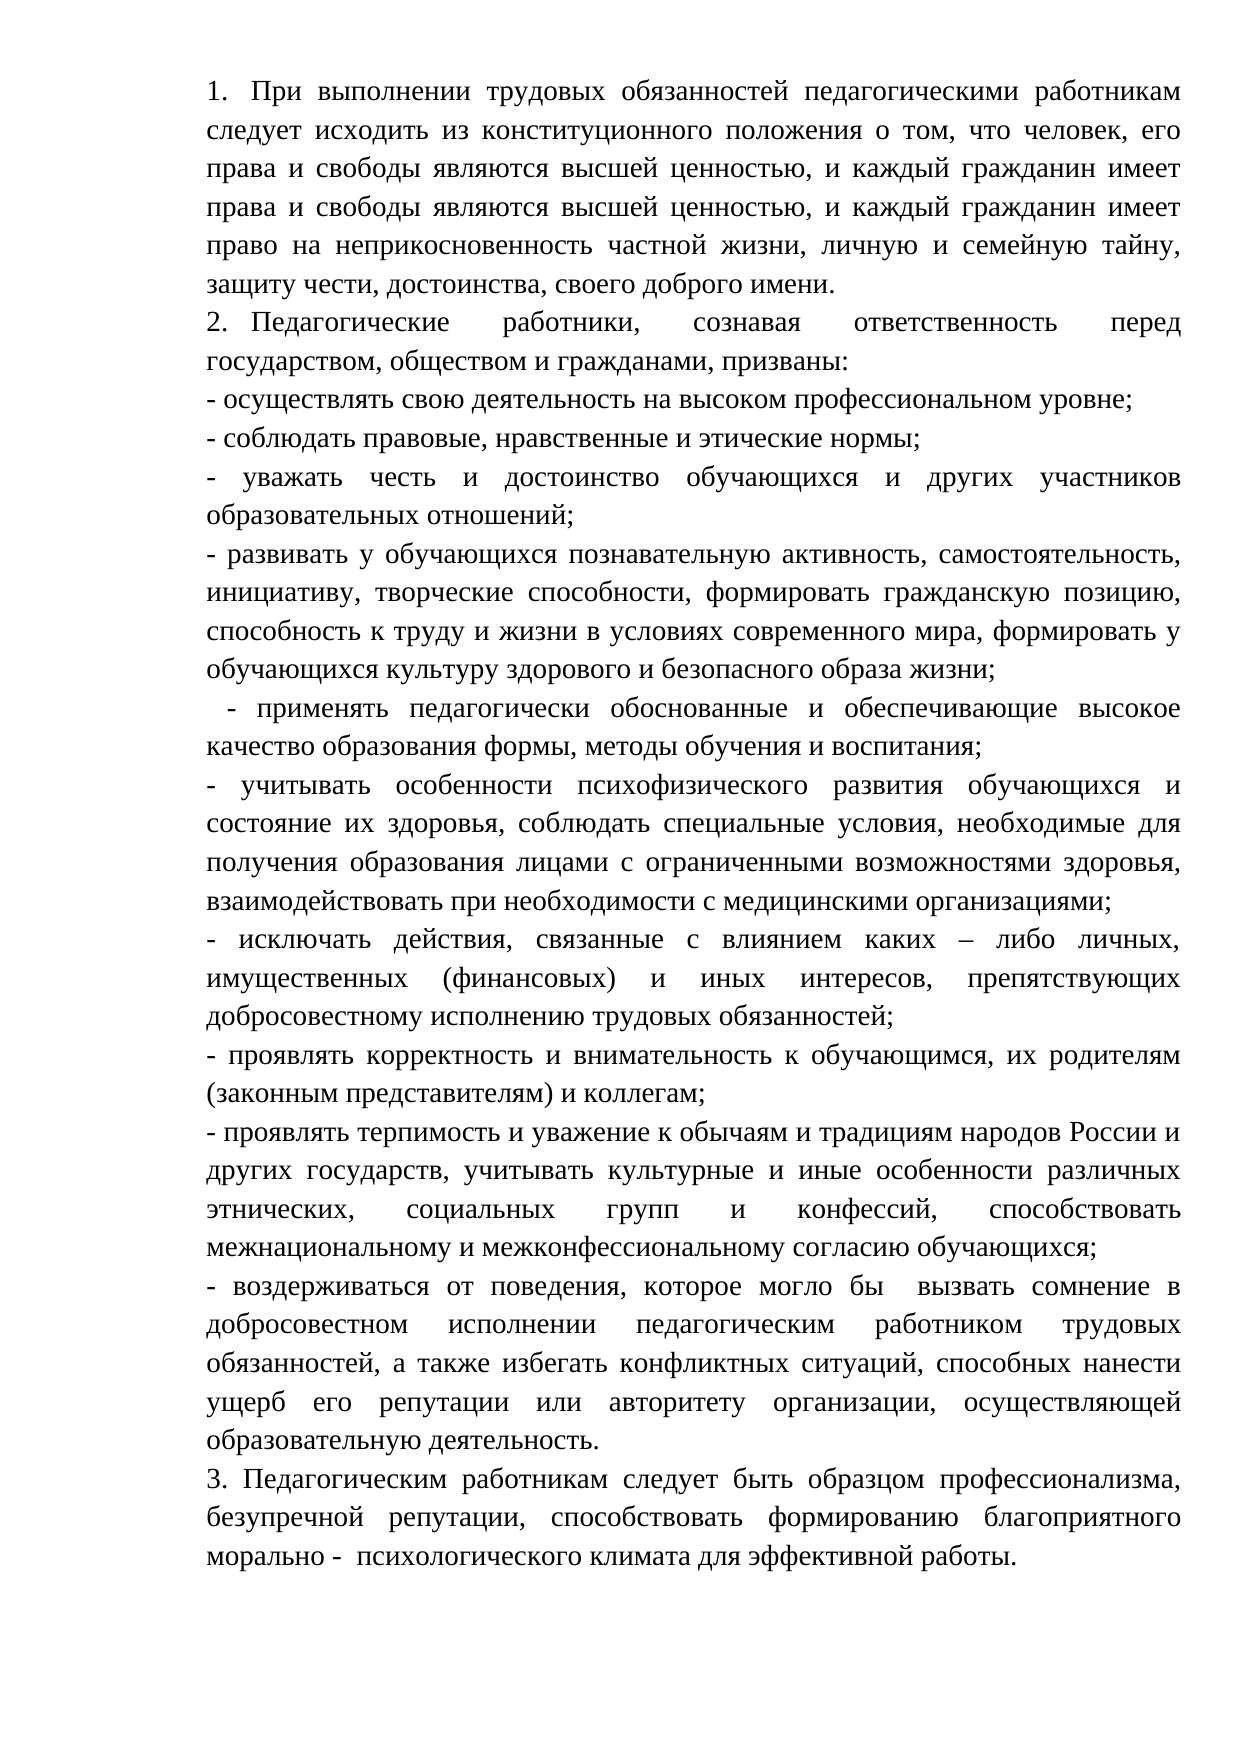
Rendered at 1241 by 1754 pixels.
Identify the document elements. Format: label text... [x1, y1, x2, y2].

text - исключать действия, связанные с влиянием каких – либо личных, имущественных (финансовых) и иных интересов, препятствующих добросовестному исполнению трудовых обязанностей; [206, 921, 1182, 1032]
list При выполнении трудовых обязанностей педагогическими работникам следует исходить из конституционного положения о том, что человек, его права и свободы являются высшей ценностью, и каждый гражданин имеет права и свободы являются высшей ценностью, и каждый гражданин имеет право на неприкосновенность частной жизни, личную и семейную тайну, защиту чести, достоинства, своего доброго имени. [206, 73, 1182, 299]
text - проявлять терпимость и уважение к обычаям и традициям народов России и других государств, учитывать культурные и иные особенности различных этнических, социальных групп и конфессий, способствовать межнациональному и межконфессиональному согласию обучающихся; [206, 1114, 1182, 1263]
list Педагогические работники, сознавая ответственность перед государством, обществом и гражданами, призваны: [206, 304, 1182, 377]
text - проявлять корректность и внимательность к обучающимся, их родителям (законным представителям) и коллегам; [206, 1037, 1182, 1109]
text - осуществлять свою деятельность на высоком профессиональном уровне; [206, 382, 1182, 415]
text 3. Педагогическим работникам следует быть образцом профессионализма, безупречной репутации, способствовать формированию благоприятного морально - психологического климата для эффективной работы. [206, 1461, 1182, 1571]
text - уважать честь и достоинство обучающихся и других участников образовательных отношений; [206, 459, 1182, 531]
text - воздерживаться от поведения, которое могло бы вызвать сомнение в добросовестном исполнении педагогическим работником трудовых обязанностей, а также избегать конфликтных ситуаций, способных нанести ущерб его репутации или авторитету организации, осуществляющей образовательную деятельность. [206, 1268, 1182, 1456]
text - учитывать особенности психофизического развития обучающихся и состояние их здоровья, соблюдать специальные условия, необходимые для получения образования лицами с ограниченными возможностями здоровья, взаимодействовать при необходимости с медицинскими организациями; [206, 767, 1182, 916]
text - соблюдать правовые, нравственные и этические нормы; [206, 420, 1182, 454]
text - применять педагогически обоснованные и обеспечивающие высокое качество образования формы, методы обучения и воспитания; [206, 690, 1182, 762]
text - развивать у обучающихся познавательную активность, самостоятельность, инициативу, творческие способности, формировать гражданскую позицию, способность к труду и жизни в условиях современного мира, формировать у обучающихся культуру здорового и безопасного образа жизни; [206, 536, 1182, 685]
